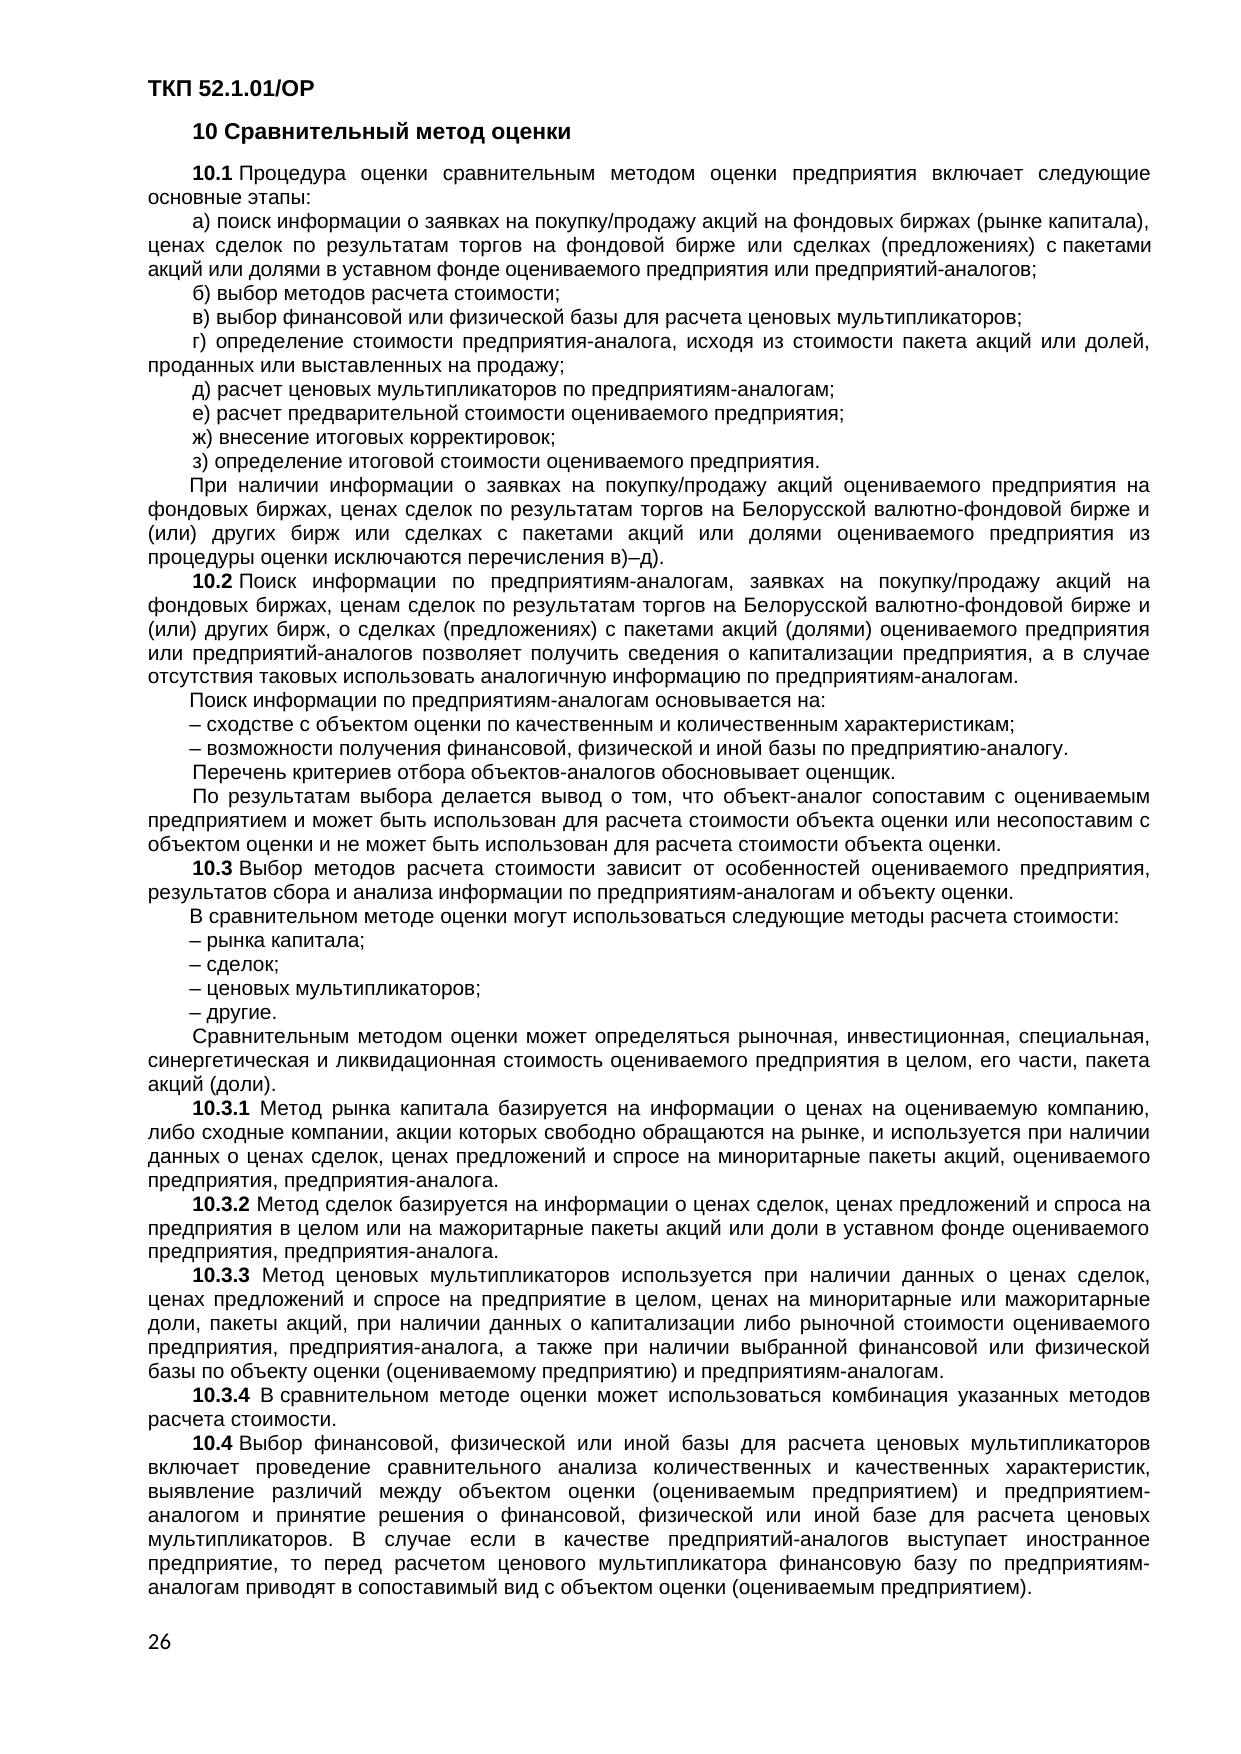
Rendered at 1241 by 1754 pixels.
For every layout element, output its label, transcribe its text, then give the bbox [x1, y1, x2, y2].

text 10.3 Выбор методов расчета стоимости зависит от особенностей оцениваемого предприятия, результатов сбора и анализа информации по предприятиям-аналогам и объекту оценки. [148, 856, 1152, 904]
list ценовых мультипликаторов; [148, 976, 1152, 1000]
text Перечень критериев отбора объектов-аналогов обосновывает оценщик. [148, 760, 1152, 784]
text 10 Сравнительный метод оценки [192, 118, 1152, 144]
text 10.1 Процедура оценки сравнительным методом оценки предприятия включает следующие основные этапы: [148, 161, 1152, 209]
text з) определение итоговой стоимости оцениваемого предприятия. [192, 449, 1152, 473]
text г) определение стоимости предприятия-аналога, исходя из стоимости пакета акций или долей, проданных или выставленных на продажу; [148, 329, 1152, 377]
text Поиск информации по предприятиям-аналогам основывается на: [148, 688, 1152, 712]
text в) выбор финансовой или физической базы для расчета ценовых мультипликаторов; [177, 305, 1152, 329]
text б) выбор методов расчета стоимости; [177, 281, 1152, 305]
list возможности получения финансовой, физической и иной базы по предприятию-аналогу. [148, 736, 1152, 760]
text е) расчет предварительной стоимости оцениваемого предприятия; [192, 401, 1152, 425]
text а) поиск информации о заявках на покупку/продажу акций на фондовых биржах (рынке капитала), ценах сделок по результатам торгов на фондовой бирже или сделках (предложениях) с пакетами акций или долями в уставном фонде оцениваемого предприятия или предприятий-аналогов; [148, 209, 1152, 281]
text При наличии информации о заявках на покупку/продажу акций оцениваемого предприятия на фондовых биржах, ценах сделок по результатам торгов на Белорусской валютно-фондовой бирже и (или) других бирж или сделках с пакетами акций или долями оцениваемого предприятия из процедуры оценки исключаются перечисления в)–д). [148, 473, 1152, 568]
list 10.3.1 Метод рынка капитала базируется на информации о ценах на оцениваемую компанию, либо сходные компании, акции которых свободно обращаются на рынке, и используется при наличии данных о ценах сделок, ценах предложений и спросе на миноритарные пакеты акций, оцениваемого предприятия, предприятия-аналога. [148, 1096, 1152, 1191]
list другие. [148, 1000, 1152, 1024]
list 10.3.2 Метод сделок базируется на информации о ценах сделок, ценах предложений и спроса на предприятия в целом или на мажоритарные пакеты акций или доли в уставном фонде оцениваемого предприятия, предприятия-аналога. [148, 1191, 1152, 1263]
text 10.4 Выбор финансовой, физической или иной базы для расчета ценовых мультипликаторов включает проведение сравнительного анализа количественных и качественных характеристик, выявление различий между объектом оценки (оцениваемым предприятием) и предприятием-аналогом и принятие решения о финансовой, физической или иной базе для расчета ценовых мультипликаторов. В случае если в качестве предприятий-аналогов выступает иностранное предприятие, то перед расчетом ценового мультипликатора финансовую базу по предприятиям-аналогам приводят в сопоставимый вид с объектом оценки (оцениваемым предприятием). [148, 1431, 1152, 1599]
list 10.3.3 Метод ценовых мультипликаторов используется при наличии данных о ценах сделок, ценах предложений и спросе на предприятие в целом, ценах на миноритарные или мажоритарные доли, пакеты акций, при наличии данных о капитализации либо рыночной стоимости оцениваемого предприятия, предприятия-аналога, а также при наличии выбранной финансовой или физической базы по объекту оценки (оцениваемому предприятию) и предприятиям-аналогам. [148, 1263, 1152, 1383]
list 10.2 Поиск информации по предприятиям-аналогам, заявках на покупку/продажу акций на фондовых биржах, ценам сделок по результатам торгов на Белорусской валютно-фондовой бирже и (или) других бирж, о сделках (предложениях) с пакетами акций (долями) оцениваемого предприятия или предприятий-аналогов позволяет получить сведения о капитализации предприятия, а в случае отсутствия таковых использовать аналогичную информацию по предприятиям-аналогам. [148, 568, 1152, 688]
list сделок; [148, 952, 1152, 976]
text ж) внесение итоговых корректировок; [192, 425, 1152, 449]
list Сравнительным методом оценки может определяться рыночная, инвестиционная, специальная, синергетическая и ликвидационная стоимость оцениваемого предприятия в целом, его части, пакета акций (доли). [148, 1024, 1152, 1096]
text д) расчет ценовых мультипликаторов по предприятиям-аналогам; [177, 377, 1152, 401]
text По результатам выбора делается вывод о том, что объект-аналог сопоставим с оцениваемым предприятием и может быть использован для расчета стоимости объекта оценки или несопоставим с объектом оценки и не может быть использован для расчета стоимости объекта оценки. [148, 784, 1152, 856]
list 10.3.4 В сравнительном методе оценки может использоваться комбинация указанных методов расчета стоимости. [148, 1383, 1152, 1431]
text В сравнительном методе оценки могут использоваться следующие методы расчета стоимости: [148, 904, 1152, 928]
list рынка капитала; [148, 928, 1152, 952]
list сходстве с объектом оценки по качественным и количественным характеристикам; [148, 712, 1152, 736]
